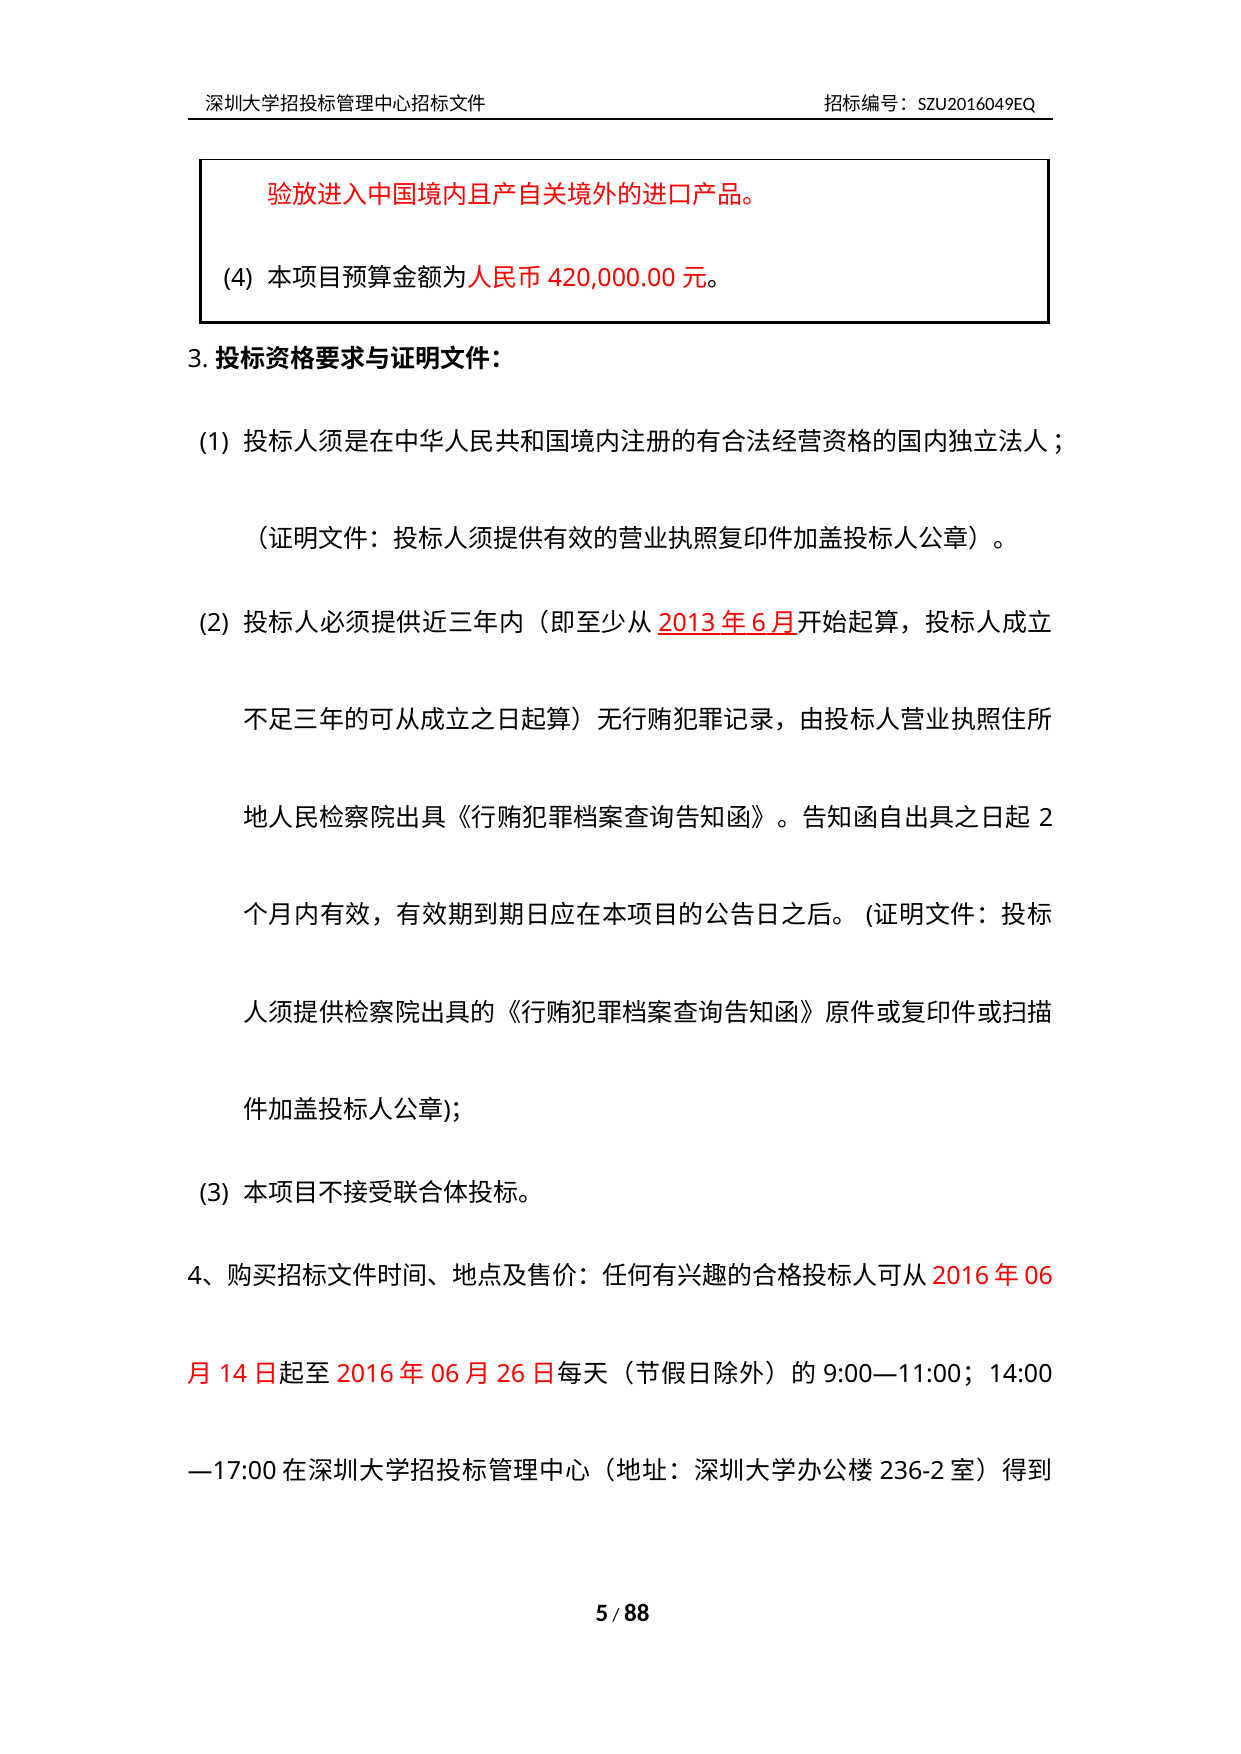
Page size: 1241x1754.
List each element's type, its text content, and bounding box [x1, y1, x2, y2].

list 投标人须是在中华人民共和国境内注册的有合法经营资格的国内独立法人；（证明文件：投标人须提供有效的营业执照复印件加盖投标人公章）。 [199, 407, 1053, 569]
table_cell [202, 160, 1047, 321]
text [187, 1241, 1053, 1501]
list 本项目不接受联合体投标。 [199, 1158, 1053, 1223]
list 投标人必须提供近三年内（即至少从2013年6月开始起算，投标人成立不足三年的可从成立之日起算）无行贿犯罪记录，由投标人营业执照住所地人民检察院出具《行贿犯罪档案查询告知函》。告知函自出具之日起2个月内有效，有效期到期日应在本项目的公告日之后。 (证明文件：投标人须提供检察院出具的《行贿犯罪档案查询告知函》原件或复印件或扫描件加盖投标人公章)； [199, 588, 1053, 1140]
text 3. 投标资格要求与证明文件： [187, 324, 1053, 389]
